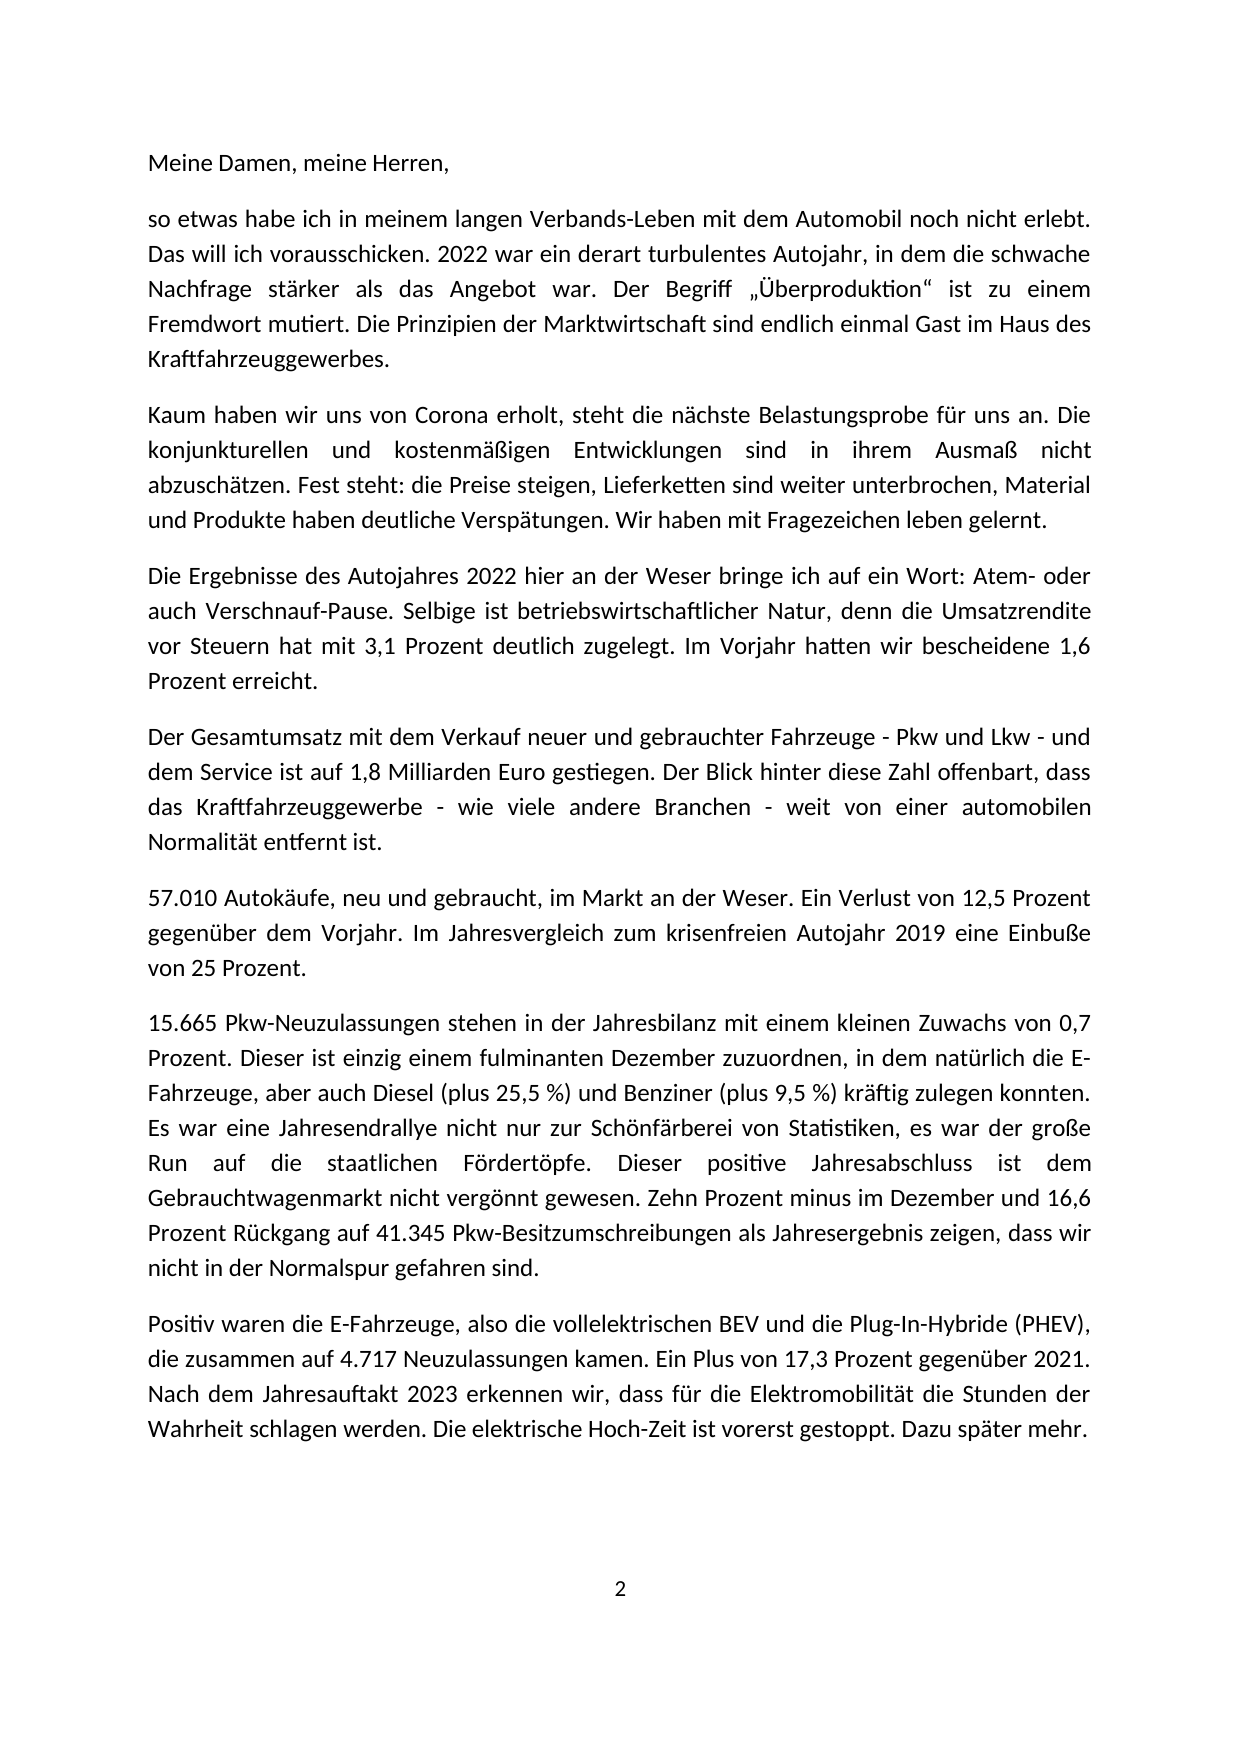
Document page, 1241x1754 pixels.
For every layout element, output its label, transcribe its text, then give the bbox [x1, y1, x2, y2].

text Kaum haben wir uns von Corona erholt, steht die nächste Belastungsprobe für uns an. Die konjunkturellen und kostenmäßigen Entwicklungen sind in ihrem Ausmaß nicht abzuschätzen. Fest steht: die Preise steigen, Lieferketten sind weiter unterbrochen, Material und Produkte haben deutliche Verspätungen. Wir haben mit Fragezeichen leben gelernt. [148, 399, 1093, 535]
text 15.665 Pkw-Neuzulassungen stehen in der Jahresbilanz mit einem kleinen Zuwachs von 0,7 Prozent. Dieser ist einzig einem fulminanten Dezember zuzuordnen, in dem natürlich die E-Fahrzeuge, aber auch Diesel (plus 25,5 %) und Benziner (plus 9,5 %) kräftig zulegen konnten. Es war eine Jahresendrallye nicht nur zur Schönfärberei von Statistiken, es war der große Run auf die staatlichen Fördertöpfe. Dieser positive Jahresabschluss ist dem Gebrauchtwagenmarkt nicht vergönnt gewesen. Zehn Prozent minus im Dezember und 16,6 Prozent Rückgang auf 41.345 Pkw-Besitzumschreibungen als Jahresergebnis zeigen, dass wir nicht in der Normalspur gefahren sind. [148, 1008, 1093, 1283]
text Positiv waren die E-Fahrzeuge, also die vollelektrischen BEV und die Plug-In-Hybride (PHEV), die zusammen auf 4.717 Neuzulassungen kamen. Ein Plus von 17,3 Prozent gegenüber 2021. Nach dem Jahresauftakt 2023 erkennen wir, dass für die Elektromobilität die Stunden der Wahrheit schlagen werden. Die elektrische Hoch-Zeit ist vorerst gestoppt. Dazu später mehr. [148, 1308, 1093, 1444]
text Der Gesamtumsatz mit dem Verkauf neuer und gebrauchter Fahrzeuge - Pkw und Lkw - und dem Service ist auf 1,8 Milliarden Euro gestiegen. Der Blick hinter diese Zahl offenbart, dass das Kraftfahrzeuggewerbe - wie viele andere Branchen - weit von einer automobilen Normalität entfernt ist. [148, 721, 1093, 856]
text 57.010 Autokäufe, neu und gebraucht, im Markt an der Weser. Ein Verlust von 12,5 Prozent gegenüber dem Vorjahr. Im Jahresvergleich zum krisenfreien Autojahr 2019 eine Einbuße von 25 Prozent. [148, 882, 1093, 982]
text so etwas habe ich in meinem langen Verbands-Leben mit dem Automobil noch nicht erlebt. Das will ich vorausschicken. 2022 war ein derart turbulentes Autojahr, in dem die schwache Nachfrage stärker als das Angebot war. Der Begriff „Überproduktion“ ist zu einem Fremdwort mutiert. Die Prinzipien der Marktwirtschaft sind endlich einmal Gast im Haus des Kraftfahrzeuggewerbes. [148, 203, 1093, 374]
text Die Ergebnisse des Autojahres 2022 hier an der Weser bringe ich auf ein Wort: Atem- oder auch Verschnauf-Pause. Selbige ist betriebswirtschaftlicher Natur, denn die Umsatzrendite vor Steuern hat mit 3,1 Prozent deutlich zugelegt. Im Vorjahr hatten wir bescheidene 1,6 Prozent erreicht. [148, 560, 1093, 696]
text Meine Damen, meine Herren, [148, 148, 1093, 178]
